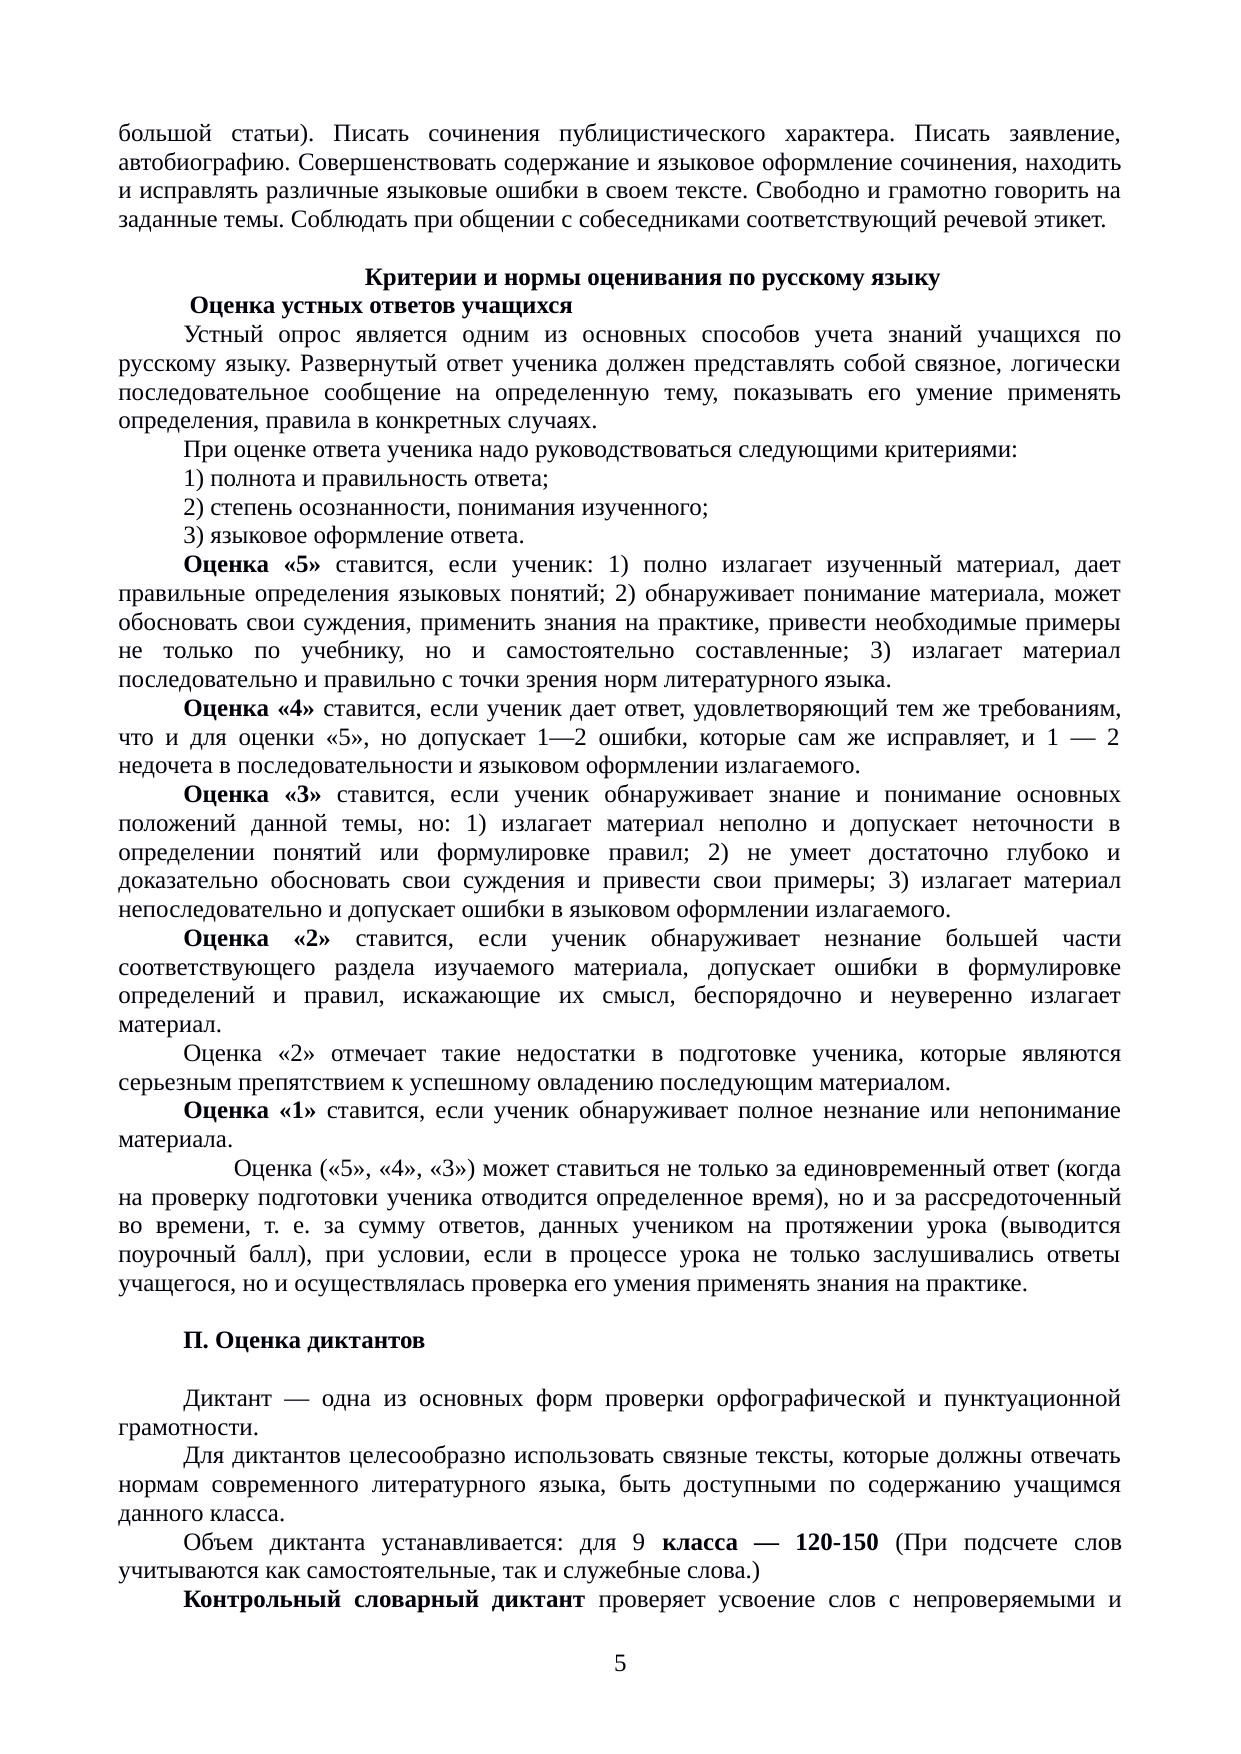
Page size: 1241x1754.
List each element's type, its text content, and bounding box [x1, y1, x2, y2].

text Оценка «4» ставится, если ученик дает ответ, удовлетворяющий тем же требованиям, что и для оценки «5», но допускает 1—2 ошибки, которые сам же исправляет, и 1 — 2 недочета в последовательности и языковом оформлении излагаемого. [118, 693, 1122, 779]
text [118, 1584, 1122, 1613]
text П. Оценка диктантов [118, 1326, 1122, 1354]
text Диктант — одна из основных форм проверки орфографической и пунктуационной грамотности. [118, 1383, 1122, 1441]
text Оценка «2» отмечает такие недостатки в подготовке ученика, которые являются серьезным препятствием к успешному овладению последующим материалом. [118, 1038, 1122, 1096]
text 2) степень осознанности, понимания изученного; [118, 492, 1122, 521]
text Оценка «5» ставится, если ученик: 1) полно излагает изученный материал, дает правильные определения языковых понятий; 2) обнаруживает понимание материала, может обосновать свои суждения, применить знания на практике, привести необходимые примеры не только по учебнику, но и самостоятельно составленные; 3) излагает материал последовательно и правильно с точки зрения норм литературного языка. [118, 549, 1122, 693]
text Для диктантов целесообразно использовать связные тексты, которые должны отвечать нормам современного литературного языка, быть доступными по содержанию учащимся данного класса. [118, 1441, 1122, 1527]
text Объем диктанта устанавливается: для 9 класса — 120-150 (При подсчете слов учитываются как самостоятельные, так и служебные слова.) [118, 1527, 1122, 1584]
text 1) полнота и правильность ответа; [118, 463, 1122, 492]
text Критерии и нормы оценивания по русскому языку [118, 262, 1122, 291]
text Оценка «2» ставится, если ученик обнаруживает незнание большей части соответствующего раздела изучаемого материала, допускает ошибки в формулировке определений и правил, искажающие их смысл, беспорядочно и неуверенно излагает материал. [118, 923, 1122, 1038]
text При оценке ответа ученика надо руководствоваться следующими критериями: [118, 434, 1122, 463]
text Оценка «1» ставится, если ученик обнаруживает полное незнание или непонимание материала. [118, 1096, 1122, 1153]
text Оценка устных ответов учащихся [118, 291, 1122, 319]
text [118, 118, 1122, 233]
text Устный опрос является одним из основных способов учета знаний учащихся по русскому языку. Развернутый ответ ученика должен представлять собой связное, логически последовательное сообщение на определенную тему, показывать его умение применять определения, правила в конкретных случаях. [118, 319, 1122, 434]
text 3) языковое оформление ответа. [118, 521, 1122, 549]
text Оценка «3» ставится, если ученик обнаруживает знание и понимание основных положений данной темы, но: 1) излагает материал неполно и допускает неточности в определении понятий или формулировке правил; 2) не умеет достаточно глубоко и доказательно обосновать свои суждения и привести свои примеры; 3) излагает материал непоследовательно и допускает ошибки в языковом оформлении излагаемого. [118, 779, 1122, 923]
text Оценка («5», «4», «3») может ставиться не только за единовременный ответ (когда на проверку подготовки ученика отводится определенное время), но и за рассредоточенный во времени, т. е. за сумму ответов, данных учеником на протяжении урока (выводится поурочный балл), при условии, если в процессе урока не только заслушивались ответы учащегося, но и осуществлялась проверка его умения применять знания на практике. [118, 1153, 1122, 1297]
